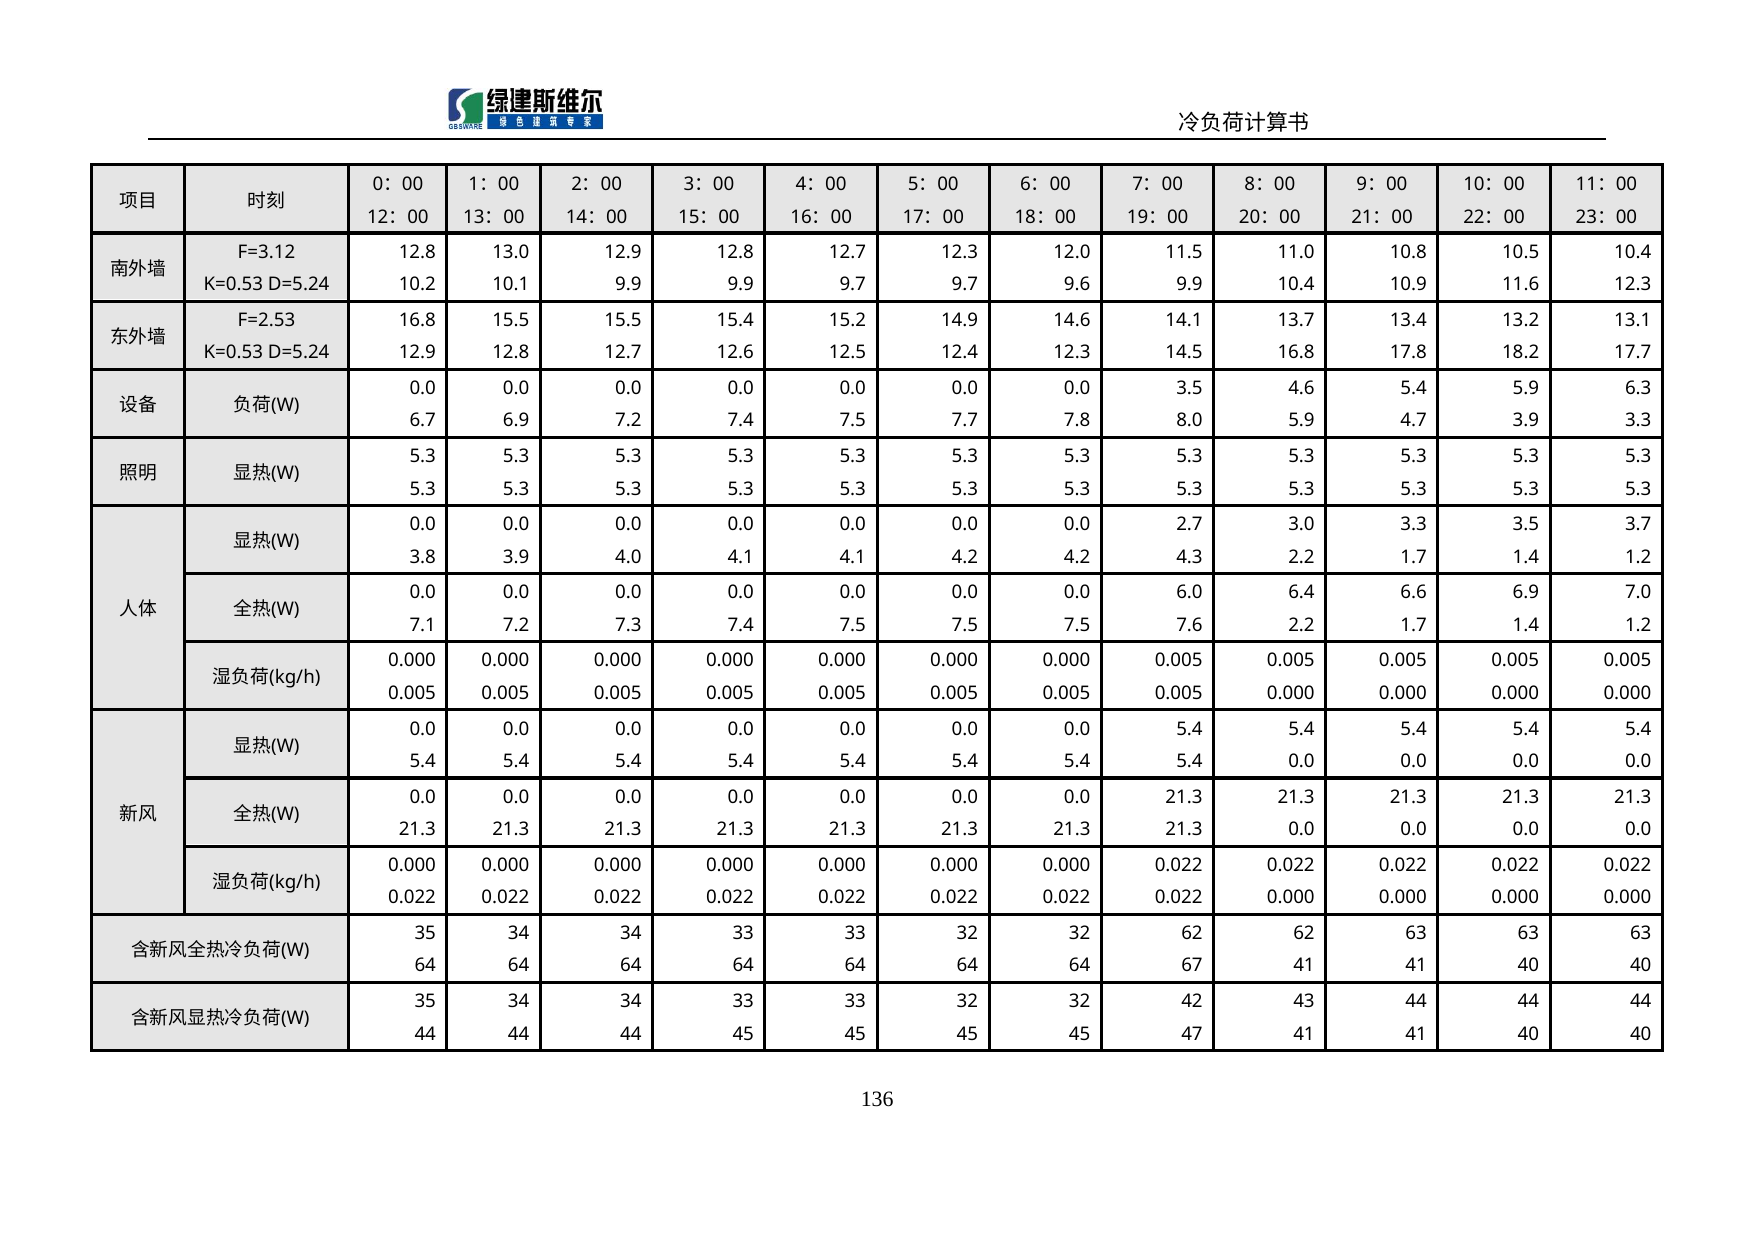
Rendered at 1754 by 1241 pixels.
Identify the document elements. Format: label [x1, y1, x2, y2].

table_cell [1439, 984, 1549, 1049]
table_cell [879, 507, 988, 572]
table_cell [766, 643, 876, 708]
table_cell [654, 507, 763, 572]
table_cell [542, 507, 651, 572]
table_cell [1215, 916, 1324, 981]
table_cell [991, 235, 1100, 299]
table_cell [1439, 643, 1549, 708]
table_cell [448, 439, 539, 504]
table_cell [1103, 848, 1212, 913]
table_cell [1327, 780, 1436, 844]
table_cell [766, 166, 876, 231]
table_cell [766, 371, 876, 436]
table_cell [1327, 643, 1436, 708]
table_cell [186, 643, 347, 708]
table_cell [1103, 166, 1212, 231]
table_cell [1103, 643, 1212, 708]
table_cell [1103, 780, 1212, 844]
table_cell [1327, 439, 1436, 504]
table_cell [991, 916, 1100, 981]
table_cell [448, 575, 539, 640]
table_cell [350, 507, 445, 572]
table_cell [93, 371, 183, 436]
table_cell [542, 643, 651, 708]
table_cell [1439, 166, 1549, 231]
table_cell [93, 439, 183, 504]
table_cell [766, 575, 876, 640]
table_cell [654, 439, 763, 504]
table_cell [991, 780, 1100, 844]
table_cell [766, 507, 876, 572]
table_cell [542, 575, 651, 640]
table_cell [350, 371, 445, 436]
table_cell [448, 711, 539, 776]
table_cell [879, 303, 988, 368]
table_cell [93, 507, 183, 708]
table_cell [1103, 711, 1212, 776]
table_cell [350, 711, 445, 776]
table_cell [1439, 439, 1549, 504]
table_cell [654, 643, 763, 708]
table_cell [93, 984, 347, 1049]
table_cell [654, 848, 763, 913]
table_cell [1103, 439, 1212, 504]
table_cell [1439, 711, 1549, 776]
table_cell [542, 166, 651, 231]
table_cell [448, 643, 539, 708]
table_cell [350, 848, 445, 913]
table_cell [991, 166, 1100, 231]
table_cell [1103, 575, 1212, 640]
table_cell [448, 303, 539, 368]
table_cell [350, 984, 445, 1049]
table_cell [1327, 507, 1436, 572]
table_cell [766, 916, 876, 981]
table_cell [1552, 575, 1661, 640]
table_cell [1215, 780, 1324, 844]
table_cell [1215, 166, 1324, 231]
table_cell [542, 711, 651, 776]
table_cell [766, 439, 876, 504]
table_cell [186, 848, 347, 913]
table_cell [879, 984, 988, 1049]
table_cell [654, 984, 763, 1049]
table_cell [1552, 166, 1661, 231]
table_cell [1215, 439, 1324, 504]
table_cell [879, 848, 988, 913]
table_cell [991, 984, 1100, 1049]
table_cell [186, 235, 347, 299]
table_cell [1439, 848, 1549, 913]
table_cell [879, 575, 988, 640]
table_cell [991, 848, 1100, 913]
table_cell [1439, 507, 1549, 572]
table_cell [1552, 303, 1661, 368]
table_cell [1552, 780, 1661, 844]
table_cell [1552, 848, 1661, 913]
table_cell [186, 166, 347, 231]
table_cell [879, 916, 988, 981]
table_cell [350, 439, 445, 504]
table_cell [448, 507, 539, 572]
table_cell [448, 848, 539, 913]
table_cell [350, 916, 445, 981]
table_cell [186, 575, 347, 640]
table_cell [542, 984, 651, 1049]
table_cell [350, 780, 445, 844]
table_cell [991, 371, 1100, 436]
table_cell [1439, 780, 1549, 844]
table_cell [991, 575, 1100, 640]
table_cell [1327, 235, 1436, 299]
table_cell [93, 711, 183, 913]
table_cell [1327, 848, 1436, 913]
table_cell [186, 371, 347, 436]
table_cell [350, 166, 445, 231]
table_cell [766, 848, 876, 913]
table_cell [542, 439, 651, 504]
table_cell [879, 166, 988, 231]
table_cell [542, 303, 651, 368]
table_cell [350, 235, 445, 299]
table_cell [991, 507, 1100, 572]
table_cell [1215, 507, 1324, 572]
picture [444, 88, 604, 130]
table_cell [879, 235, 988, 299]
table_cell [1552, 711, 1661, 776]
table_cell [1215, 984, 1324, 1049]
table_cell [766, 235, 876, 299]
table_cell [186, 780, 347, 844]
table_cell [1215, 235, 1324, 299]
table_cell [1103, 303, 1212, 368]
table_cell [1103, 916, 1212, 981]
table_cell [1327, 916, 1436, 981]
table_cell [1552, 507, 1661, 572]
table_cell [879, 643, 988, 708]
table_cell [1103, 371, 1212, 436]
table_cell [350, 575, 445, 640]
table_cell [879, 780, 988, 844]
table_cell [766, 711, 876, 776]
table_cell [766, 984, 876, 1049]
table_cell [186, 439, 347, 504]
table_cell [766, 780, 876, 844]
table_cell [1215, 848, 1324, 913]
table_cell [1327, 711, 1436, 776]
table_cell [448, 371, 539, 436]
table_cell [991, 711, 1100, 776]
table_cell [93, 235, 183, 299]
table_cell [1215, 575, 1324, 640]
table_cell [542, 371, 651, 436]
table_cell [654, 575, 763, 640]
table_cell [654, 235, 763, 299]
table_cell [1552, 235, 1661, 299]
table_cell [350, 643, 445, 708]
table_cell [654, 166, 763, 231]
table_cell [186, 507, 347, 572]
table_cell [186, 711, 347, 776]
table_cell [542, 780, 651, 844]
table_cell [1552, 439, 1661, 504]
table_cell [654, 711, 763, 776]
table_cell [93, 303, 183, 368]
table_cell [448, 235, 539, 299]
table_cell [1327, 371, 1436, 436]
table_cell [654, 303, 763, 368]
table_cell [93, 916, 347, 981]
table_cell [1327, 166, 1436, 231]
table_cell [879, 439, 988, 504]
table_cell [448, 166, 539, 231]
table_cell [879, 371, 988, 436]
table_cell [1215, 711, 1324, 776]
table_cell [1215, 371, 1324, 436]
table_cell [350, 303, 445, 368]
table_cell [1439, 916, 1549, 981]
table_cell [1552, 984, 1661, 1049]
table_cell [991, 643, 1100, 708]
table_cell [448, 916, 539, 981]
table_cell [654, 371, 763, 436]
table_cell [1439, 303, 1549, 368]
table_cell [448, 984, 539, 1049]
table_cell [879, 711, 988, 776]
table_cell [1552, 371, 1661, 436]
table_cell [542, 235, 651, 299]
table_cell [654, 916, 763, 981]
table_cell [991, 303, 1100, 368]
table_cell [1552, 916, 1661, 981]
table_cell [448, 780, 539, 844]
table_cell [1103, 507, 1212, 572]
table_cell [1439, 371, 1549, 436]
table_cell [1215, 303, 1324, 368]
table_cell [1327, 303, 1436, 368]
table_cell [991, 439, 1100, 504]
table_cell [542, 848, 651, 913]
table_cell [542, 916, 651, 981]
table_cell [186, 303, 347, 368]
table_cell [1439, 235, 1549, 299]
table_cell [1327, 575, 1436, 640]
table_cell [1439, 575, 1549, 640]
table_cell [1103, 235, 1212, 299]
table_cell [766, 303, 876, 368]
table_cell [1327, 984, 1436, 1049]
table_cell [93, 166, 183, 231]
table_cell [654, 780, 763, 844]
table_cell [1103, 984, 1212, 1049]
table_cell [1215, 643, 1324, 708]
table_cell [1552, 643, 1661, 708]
